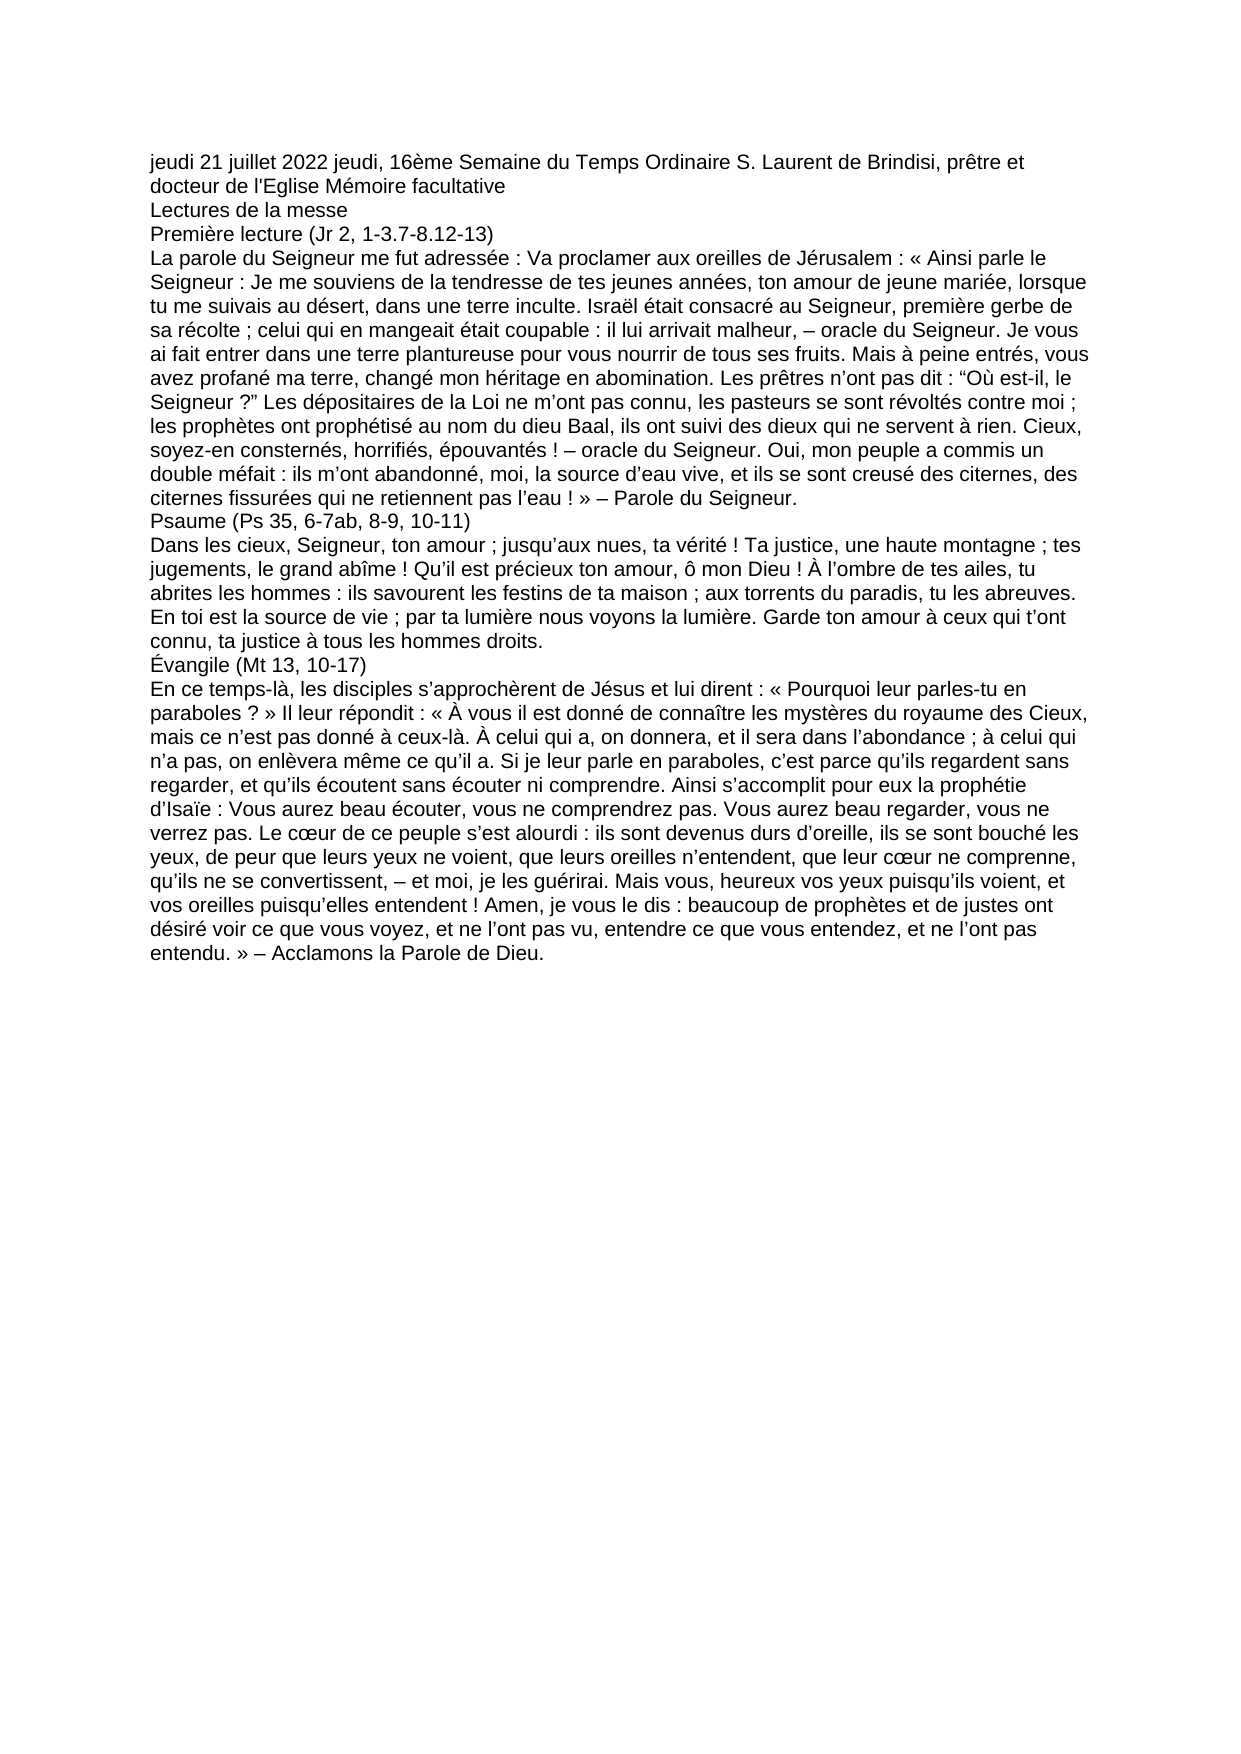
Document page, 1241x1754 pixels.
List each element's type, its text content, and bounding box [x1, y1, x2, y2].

text En ce temps-là, les disciples s’approchèrent de Jésus et lui dirent : « Pourquoi leur parles-tu en paraboles ? » Il leur répondit : « À vous il est donné de connaître les mystères du royaume des Cieux, mais ce n’est pas donné à ceux-là. À celui qui a, on donnera, et il sera dans l’abondance ; à celui qui n’a pas, on enlèvera même ce qu’il a. Si je leur parle en paraboles, c’est parce qu’ils regardent sans regarder, et qu’ils écoutent sans écouter ni comprendre. Ainsi s’accomplit pour eux la prophétie d’Isaïe : Vous aurez beau écouter, vous ne comprendrez pas. Vous aurez beau regarder, vous ne verrez pas. Le cœur de ce peuple s’est alourdi : ils sont devenus durs d’oreille, ils se sont bouché les yeux, de peur que leurs yeux ne voient, que leurs oreilles n’entendent, que leur cœur ne comprenne, qu’ils ne se convertissent, – et moi, je les guérirai. Mais vous, heureux vos yeux puisqu’ils voient, et vos oreilles puisqu’elles entendent ! Amen, je vous le dis : beaucoup de prophètes et de justes ont désiré voir ce que vous voyez, et ne l’ont pas vu, entendre ce que vous entendez, et ne l’ont pas entendu. » – Acclamons la Parole de Dieu. [150, 677, 1090, 964]
text La parole du Seigneur me fut adressée : Va proclamer aux oreilles de Jérusalem : « Ainsi parle le Seigneur : Je me souviens de la tendresse de tes jeunes années, ton amour de jeune mariée, lorsque tu me suivais au désert, dans une terre inculte. Israël était consacré au Seigneur, première gerbe de sa récolte ; celui qui en mangeait était coupable : il lui arrivait malheur, – oracle du Seigneur. Je vous ai fait entrer dans une terre plantureuse pour vous nourrir de tous ses fruits. Mais à peine entrés, vous avez profané ma terre, changé mon héritage en abomination. Les prêtres n’ont pas dit : “Où est-il, le Seigneur ?” Les dépositaires de la Loi ne m’ont pas connu, les pasteurs se sont révoltés contre moi ; les prophètes ont prophétisé au nom du dieu Baal, ils ont suivi des dieux qui ne servent à rien. Cieux, soyez-en consternés, horrifiés, épouvantés ! – oracle du Seigneur. Oui, mon peuple a commis un double méfait : ils m’ont abandonné, moi, la source d’eau vive, et ils se sont creusé des citernes, des citernes fissurées qui ne retiennent pas l’eau ! » – Parole du Seigneur. [150, 246, 1090, 509]
text Dans les cieux, Seigneur, ton amour ; jusqu’aux nues, ta vérité ! Ta justice, une haute montagne ; tes jugements, le grand abîme ! Qu’il est précieux ton amour, ô mon Dieu ! À l’ombre de tes ailes, tu abrites les hommes : ils savourent les festins de ta maison ; aux torrents du paradis, tu les abreuves. En toi est la source de vie ; par ta lumière nous voyons la lumière. Garde ton amour à ceux qui t’ont connu, ta justice à tous les hommes droits. [150, 533, 1090, 653]
